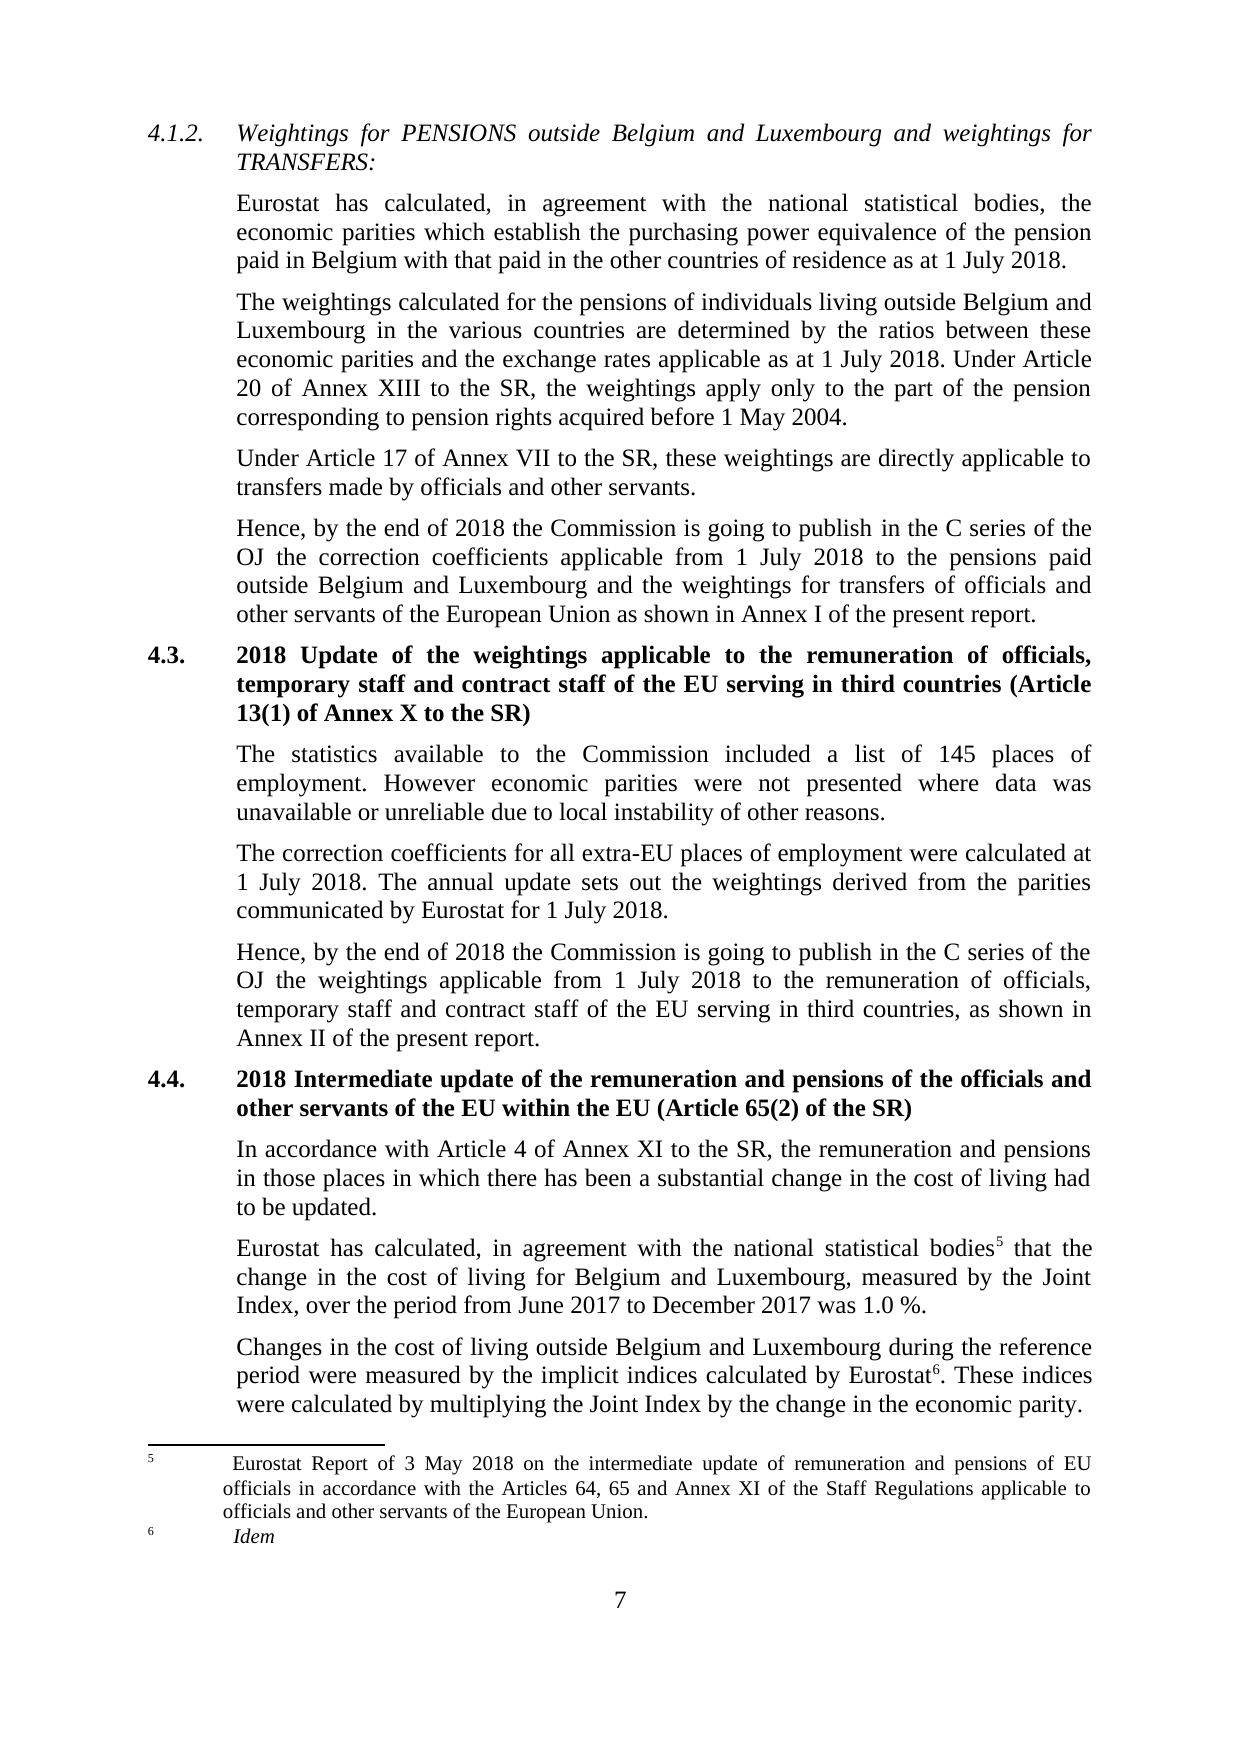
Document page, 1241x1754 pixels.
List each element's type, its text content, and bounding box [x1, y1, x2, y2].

text The weightings calculated for the pensions of individuals living outside Belgium and Luxembourg in the various countries are determined by the ratios between these economic parities and the exchange rates applicable as at 1 July 2018. Under Article 20 of Annex XIII to the SR, the weightings apply only to the part of the pension corresponding to pension rights acquired before 1 May 2004. [236, 287, 1093, 431]
subtitle Weightings for PENSIONS outside Belgium and Luxembourg and weightings for TRANSFERS: [148, 118, 1093, 176]
text In accordance with Article 4 of Annex XI to the SR, the remuneration and pensions in those places in which there has been a substantial change in the cost of living had to be updated. [236, 1134, 1093, 1221]
text The statistics available to the Commission included a list of 145 places of employment. However economic parities were not presented where data was unavailable or unreliable due to local instability of other reasons. [236, 739, 1093, 826]
text Under Article 17 of Annex VII to the SR, these weightings are directly applicable to transfers made by officials and other servants. [236, 443, 1093, 501]
text Changes in the cost of living outside Belgium and Luxembourg during the reference period were measured by the implicit indices calculated by Eurostat. These indices were calculated by multiplying the Joint Index by the change in the economic parity. [236, 1332, 1093, 1418]
text Hence, by the end of 2018 the Commission is going to publish in the C series of the OJ the correction coefficients applicable from 1 July 2018 to the pensions paid outside Belgium and Luxembourg and the weightings for transfers of officials and other servants of the European Union as shown in Annex I of the present report. [236, 513, 1093, 628]
text Eurostat has calculated, in agreement with the national statistical bodies, the economic parities which establish the purchasing power equivalence of the pension paid in Belgium with that paid in the other countries of residence as at 1 July 2018. [236, 188, 1093, 274]
text The correction coefficients for all extra-EU places of employment were calculated at 1 July 2018. The annual update sets out the weightings derived from the parities communicated by Eurostat for 1 July 2018. [236, 838, 1093, 924]
subtitle 4.3. 2018 Update of the weightings applicable to the remuneration of officials, temporary staff and contract staff of the EU serving in third countries (Article 13(1) of Annex X to the SR) [148, 641, 1093, 727]
text Hence, by the end of 2018 the Commission is going to publish in the C series of the OJ the weightings applicable from 1 July 2018 to the remuneration of officials, temporary staff and contract staff of the EU serving in third countries, as shown in Annex II of the present report. [236, 937, 1093, 1052]
text Eurostat has calculated, in agreement with the national statistical bodies that the change in the cost of living for Belgium and Luxembourg, measured by the Joint Index, over the period from June 2017 to December 2017 was 1.0 %. [236, 1233, 1093, 1319]
subtitle 4.4. 2018 Intermediate update of the remuneration and pensions of the officials and other servants of the EU within the EU (Article 65(2) of the SR) [148, 1064, 1093, 1122]
